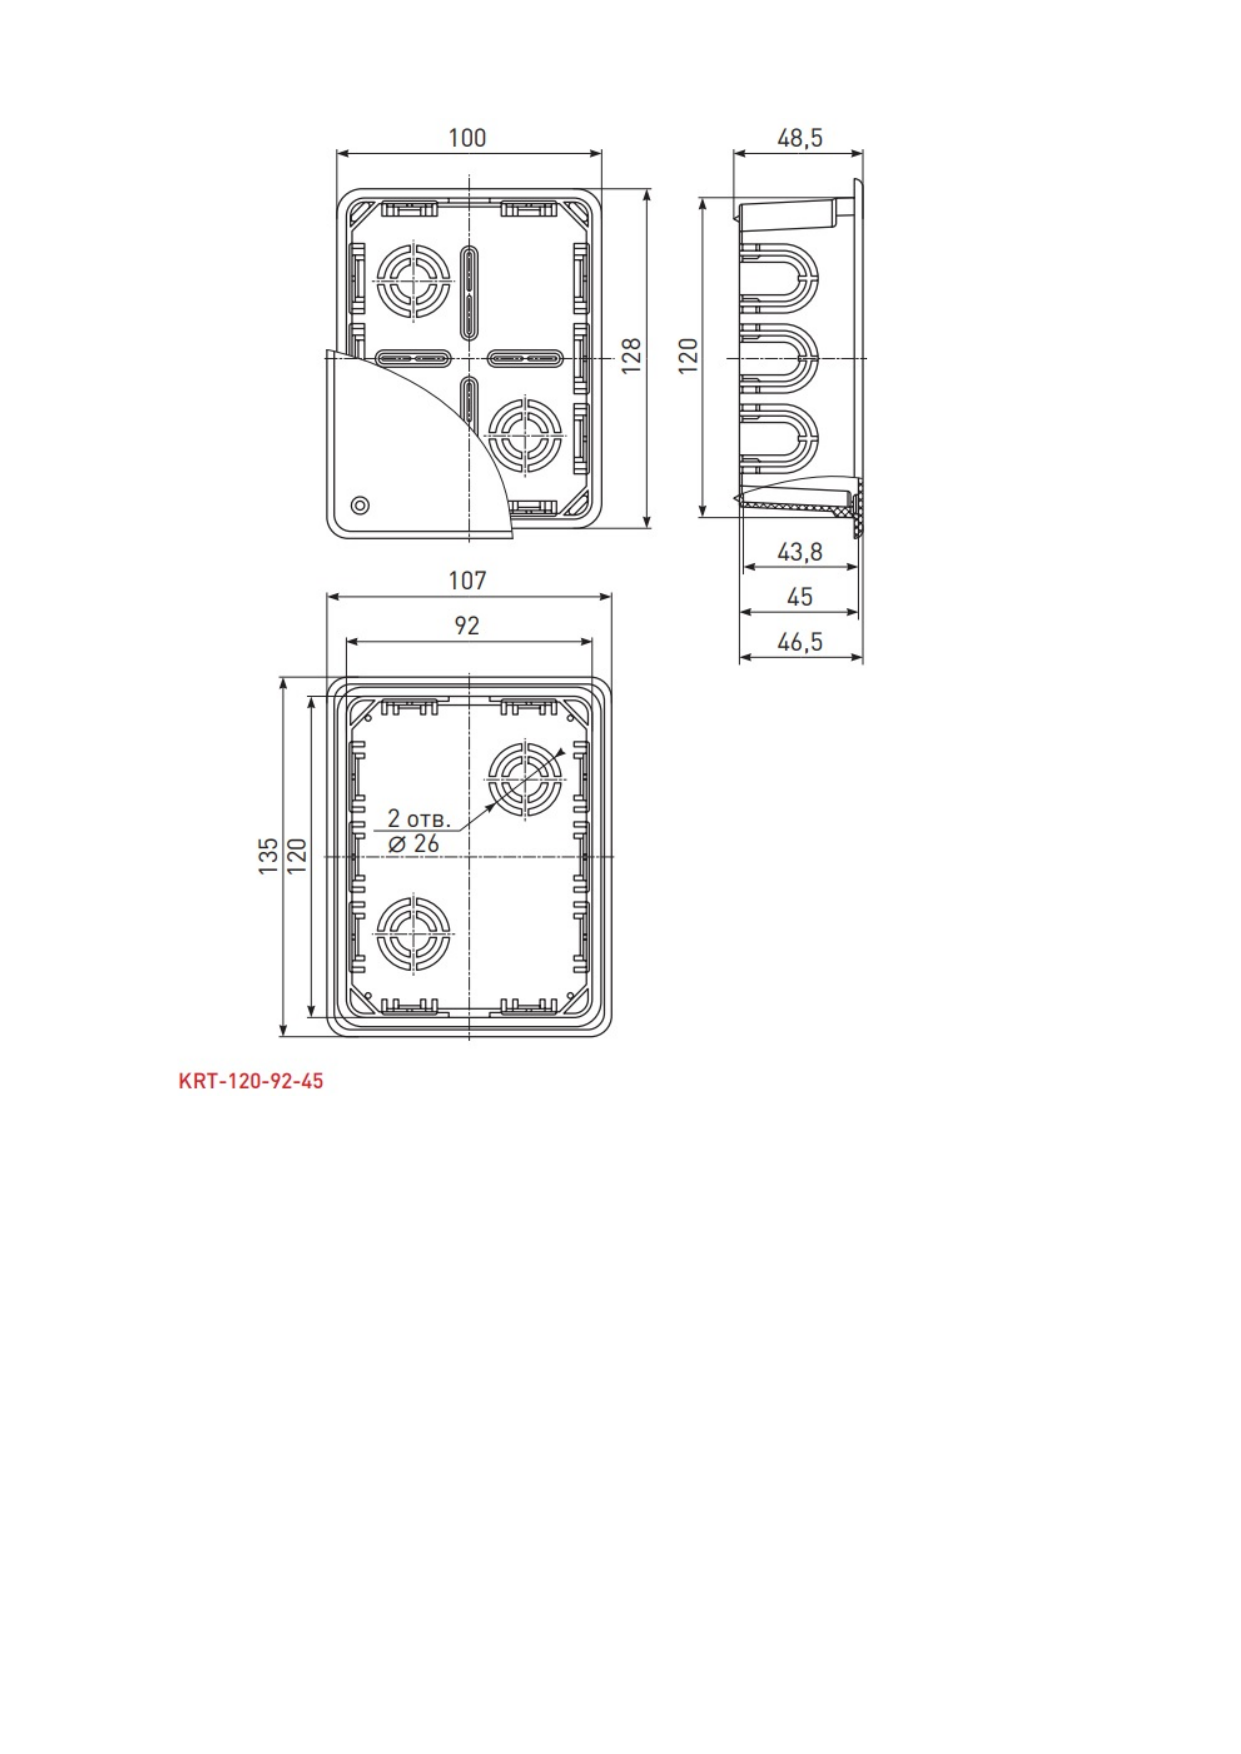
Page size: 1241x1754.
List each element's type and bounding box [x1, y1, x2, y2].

picture [177, 118, 868, 1096]
